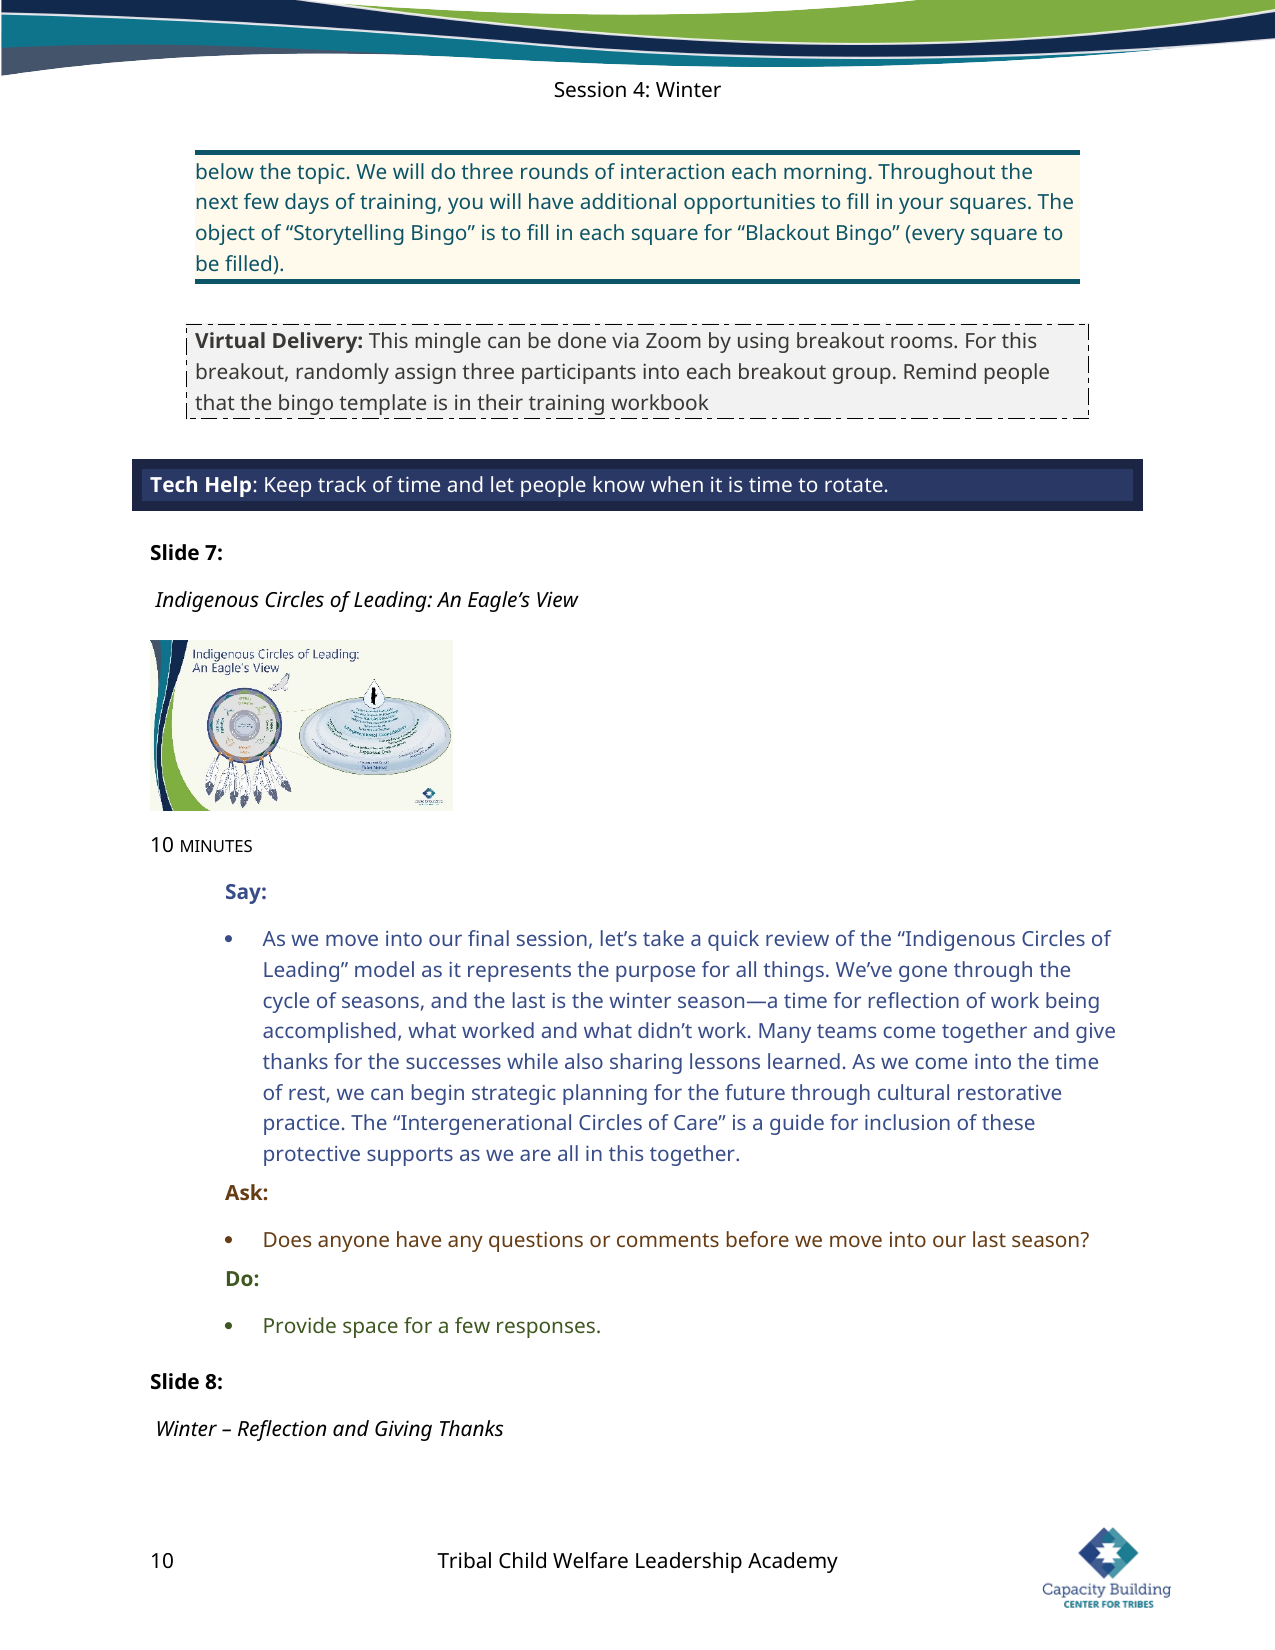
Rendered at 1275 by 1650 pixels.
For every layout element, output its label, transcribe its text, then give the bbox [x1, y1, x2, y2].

text 10 minutes [150, 830, 1125, 858]
text Slide 8: [150, 1367, 1125, 1395]
picture [150, 640, 453, 811]
text Provide space for a few responses. [225, 1311, 1125, 1340]
text Slide 7: [150, 538, 1125, 566]
text As we move into our final session, let’s take a quick review of the “Indigenous Circles of Leading” model as it represents the purpose for all things. We’ve gone through the cycle of seasons, and the last is the winter season—a time for reflection of work being accomplished, what worked and what didn’t work. Many teams come together and give thanks for the successes while also sharing lessons learned. As we come into the time of rest, we can begin strategic planning for the future through cultural restorative practice. The “Intergenerational Circles of Care” is a guide for inclusion of these protective supports as we are all in this together. [225, 924, 1125, 1167]
text Say: [225, 877, 1125, 906]
text Tech Help: Keep track of time and let people know when it is time to rotate. [142, 469, 1133, 501]
text Do: [225, 1264, 1125, 1292]
text Virtual Delivery: This mingle can be done via Zoom by using breakout rooms. For this breakout, randomly assign three participants into each breakout group. Remind people that the bingo template is in their training workbook [186, 323, 1089, 419]
text Does anyone have any questions or comments before we move into our last season? [225, 1225, 1125, 1253]
picture [1036, 1520, 1174, 1611]
title Winter – Reflection and Giving Thanks [150, 1414, 1125, 1443]
text Ask: [225, 1178, 1125, 1206]
title Indigenous Circles of Leading: An Eagle’s View [150, 585, 1125, 613]
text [195, 155, 1080, 279]
picture [1, 0, 1275, 76]
